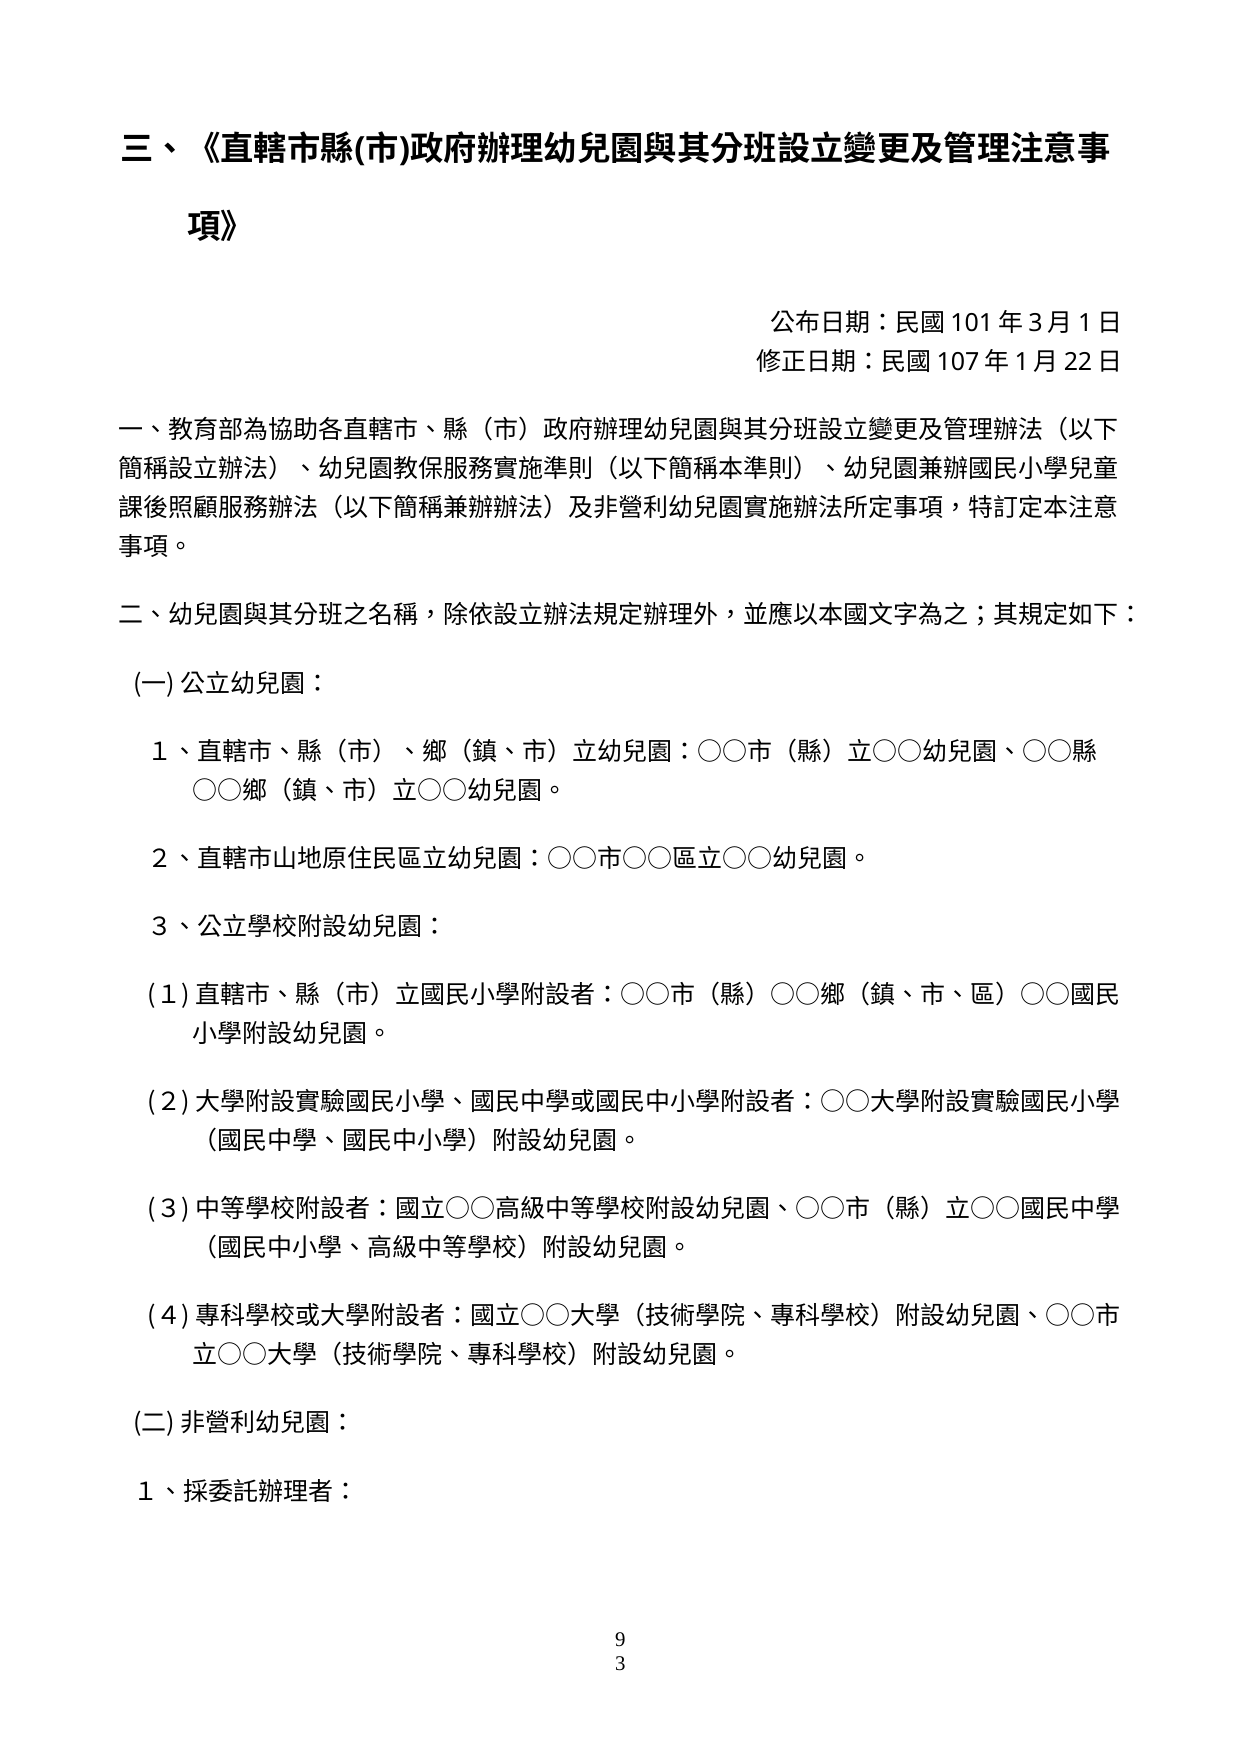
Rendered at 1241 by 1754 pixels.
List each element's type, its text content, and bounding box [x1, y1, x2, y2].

text 公布日期：民國101年3月 1日 [118, 302, 1122, 341]
text (二) 非營利幼兒園： [133, 1402, 1122, 1441]
text ２、直轄市山地原住民區立幼兒園：○○市○○區立○○幼兒園。 [148, 837, 1122, 876]
text ３、公立學校附設幼兒園： [148, 905, 1122, 944]
text 修正日期：民國107年1月22日 [118, 341, 1122, 379]
text １、採委託辦理者： [133, 1470, 1122, 1509]
text (２) 大學附設實驗國民小學、國民中學或國民中小學附設者：○○大學附設實驗國民小學（國民中學、國民中小學）附設幼兒園。 [148, 1080, 1122, 1158]
text (一) 公立幼兒園： [133, 662, 1122, 701]
text １、直轄市、縣（市）、鄉（鎮、市）立幼兒園：○○市（縣）立○○幼兒園、○○縣○○鄉（鎮、市）立○○幼兒園。 [148, 730, 1122, 808]
text (３) 中等學校附設者：國立○○高級中等學校附設幼兒園、○○市（縣）立○○國民中學（國民中小學、高級中等學校）附設幼兒園。 [148, 1187, 1122, 1265]
text 一、教育部為協助各直轄市、縣（市）政府辦理幼兒園與其分班設立變更及管理辦法（以下簡稱設立辦法）、幼兒園教保服務實施準則（以下簡稱本準則）、幼兒園兼辦國民小學兒童課後照顧服務辦法（以下簡稱兼辦辦法）及非營利幼兒園實施辦法所定事項，特訂定本注意事項。 [118, 409, 1122, 564]
text 三、《直轄市縣(市)政府辦理幼兒園與其分班設立變更及管理注意事項》 [120, 107, 1111, 263]
text 二、幼兒園與其分班之名稱，除依設立辦法規定辦理外，並應以本國文字為之；其規定如下： [118, 594, 1122, 633]
text (４) 專科學校或大學附設者：國立○○大學（技術學院、專科學校）附設幼兒園、○○市立○○大學（技術學院、專科學校）附設幼兒園。 [148, 1294, 1122, 1372]
text (１) 直轄市、縣（市）立國民小學附設者：○○市（縣）○○鄉（鎮、市、區）○○國民小學附設幼兒園。 [148, 973, 1122, 1051]
